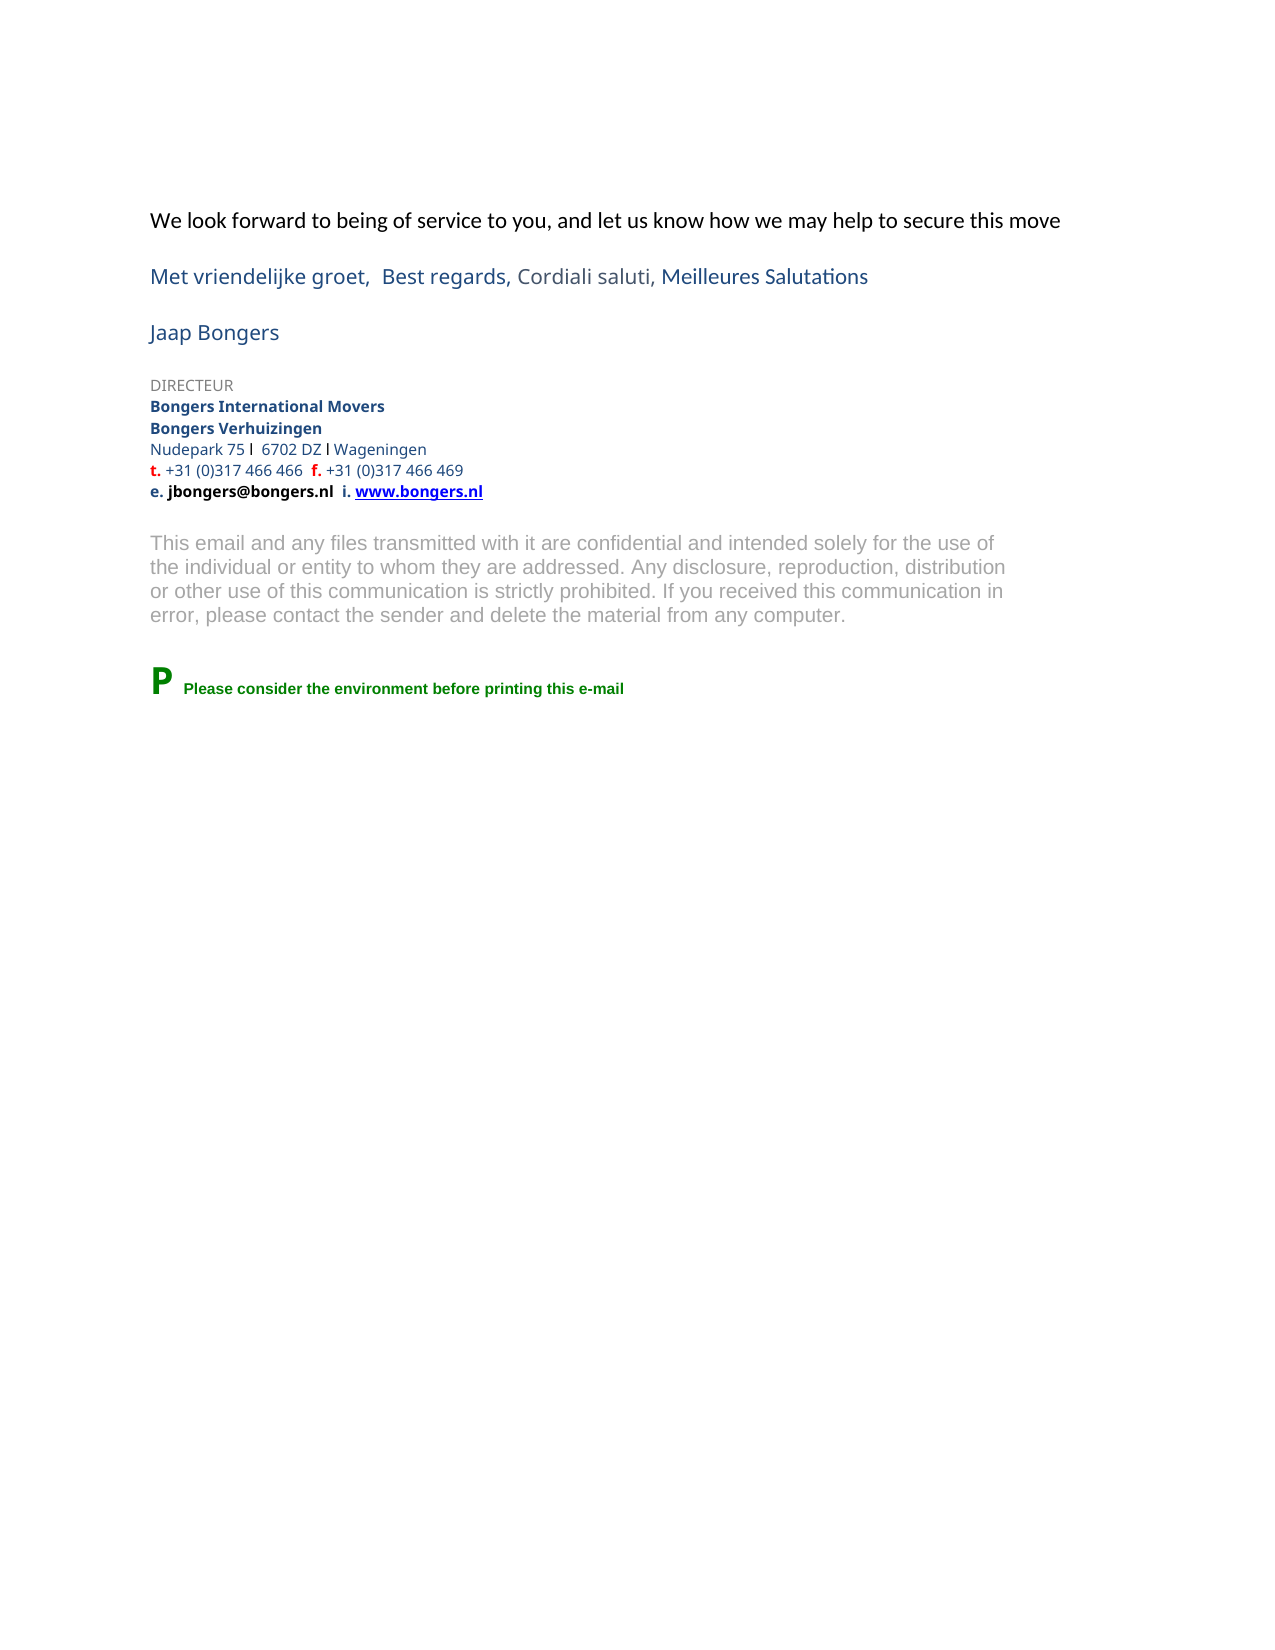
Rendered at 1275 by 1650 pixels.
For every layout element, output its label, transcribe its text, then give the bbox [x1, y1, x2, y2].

text error, please contact the sender and delete the material from any computer. [150, 602, 1125, 626]
text or other use of this communication is strictly prohibited. If you received this communication in [150, 578, 1125, 602]
text the individual or entity to whom they are addressed. Any disclosure, reproduction, distribution [150, 554, 1125, 578]
text Jaap Bongers [150, 318, 1125, 347]
text e. jbongers@bongers.nl i. www.bongers.nl [150, 481, 1125, 502]
text Bongers Verhuizingen [150, 417, 1125, 439]
text Met vriendelijke groet, Best regards, Cordiali saluti, Meilleures Salutations [150, 262, 1125, 291]
text Nudepark 75 l 6702 DZ l Wageningen [150, 439, 1125, 460]
text We look forward to being of service to you, and let us know how we may help to secure this move [150, 206, 1125, 234]
text This email and any files transmitted with it are confidential and intended solely for the use of [150, 531, 1125, 554]
text t. +31 (0)317 466 466 f. +31 (0)317 466 469 [150, 460, 1125, 481]
text P Please consider the environment before printing this e-mail [150, 654, 1125, 705]
text DIRECTEUR [150, 375, 1125, 396]
text Bongers International Movers [150, 396, 1125, 417]
